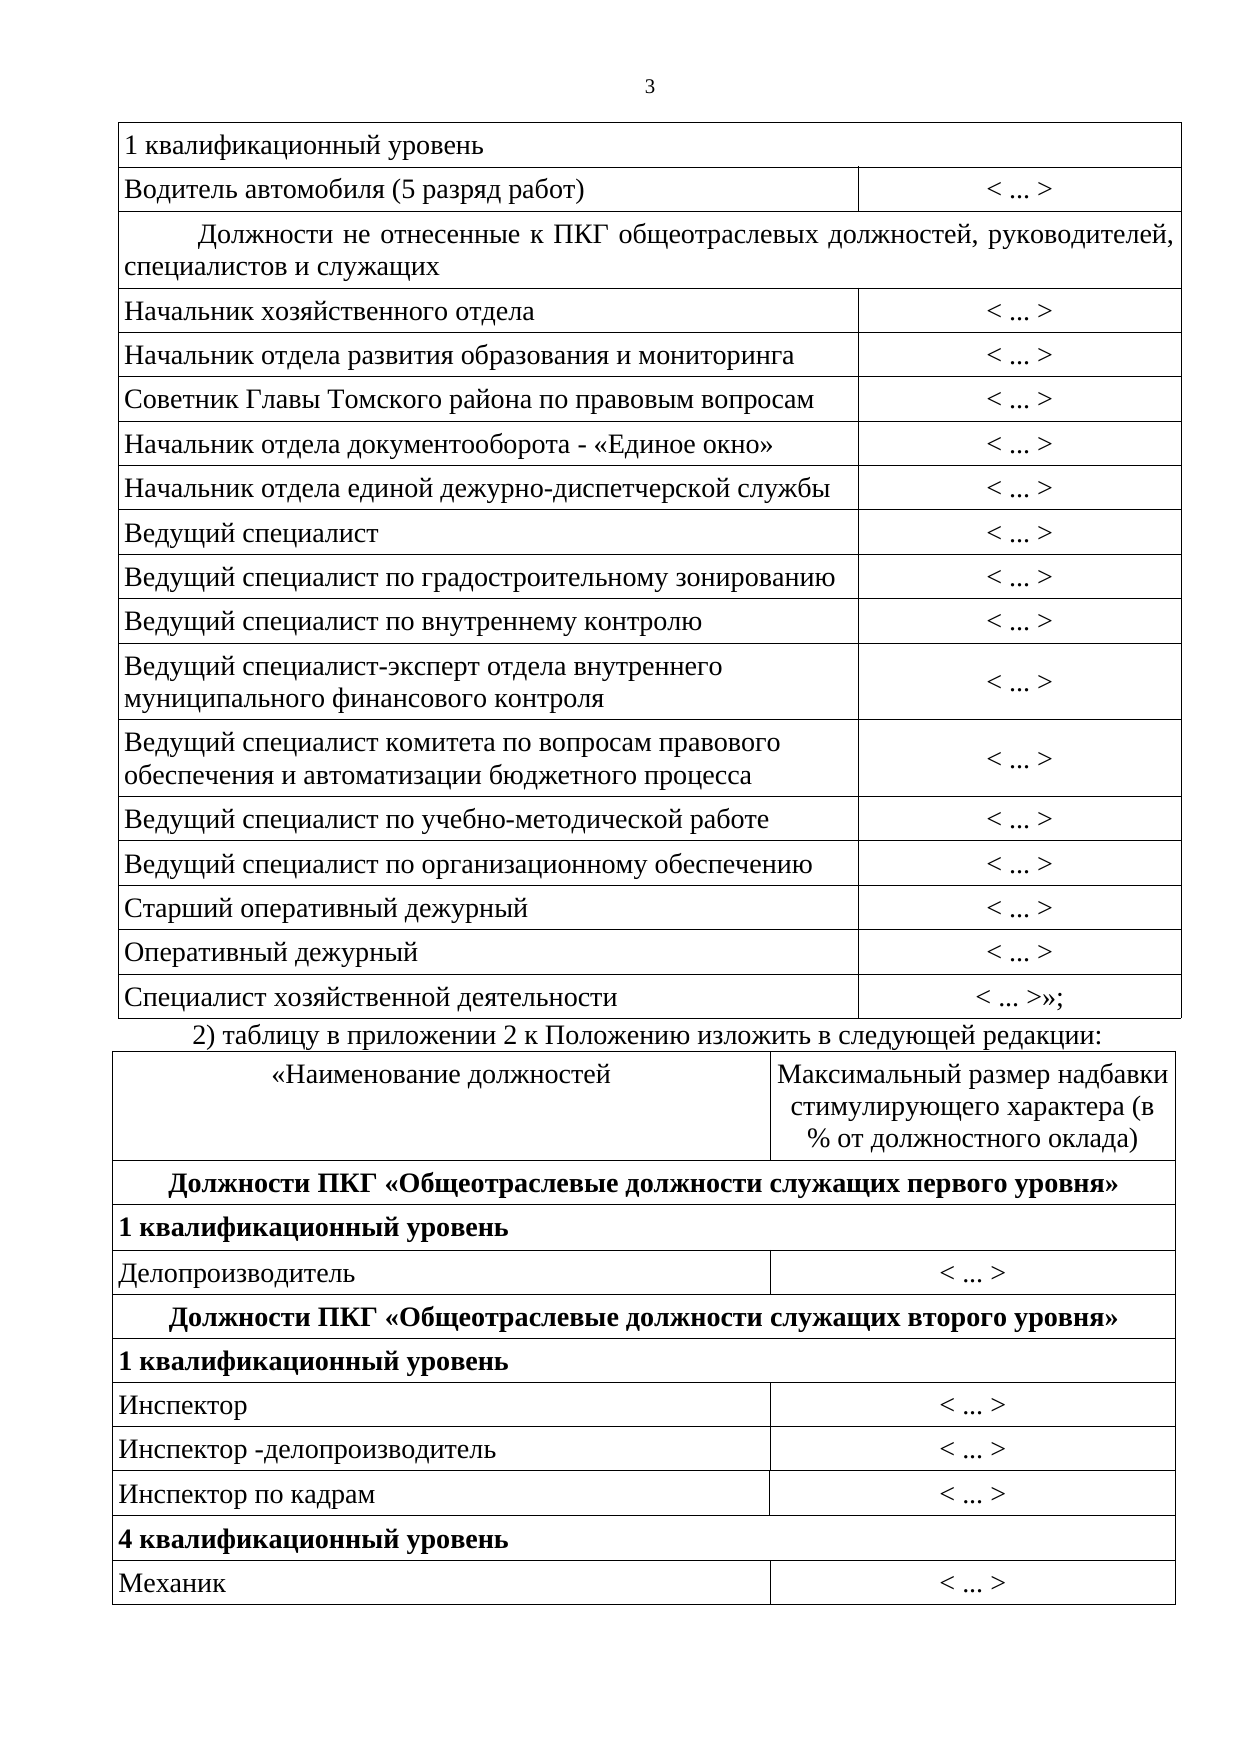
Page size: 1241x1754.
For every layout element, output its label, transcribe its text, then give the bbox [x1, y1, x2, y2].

table_cell Начальник отдела документооборота - «Единое окно» [119, 422, 858, 465]
table_cell Должности ПКГ «Общеотраслевые должности служащих первого уровня» [113, 1161, 1175, 1204]
table_cell Старший оперативный дежурный [119, 886, 858, 929]
table_cell < ... > [770, 1471, 1175, 1515]
table_cell < ... > [771, 1561, 1175, 1604]
table_cell < ... > [771, 1383, 1175, 1426]
table_cell Водитель автомобиля (5 разряд работ) [119, 168, 858, 211]
table_header Максимальный размер надбавки стимулирующего характера (в % от должностного оклада) [771, 1052, 1175, 1160]
table_cell Начальник отдела единой дежурно-диспетчерской службы [119, 466, 858, 509]
table_cell Ведущий специалист-эксперт отдела внутреннего муниципального финансового контроля [119, 644, 858, 719]
table_cell < ... > [859, 555, 1181, 598]
table_cell < ... > [859, 886, 1181, 929]
table_cell Инспектор [113, 1383, 770, 1426]
table_cell Начальник хозяйственного отдела [119, 289, 858, 332]
table_cell Должности не отнесенные к ПКГ общеотраслевых должностей, руководителей, специалистов и служащих [119, 212, 1181, 287]
table_cell < ... > [859, 333, 1181, 376]
table_cell < ... > [859, 168, 1181, 211]
table_cell < ... > [859, 466, 1181, 509]
table_cell Делопроизводитель [113, 1251, 770, 1294]
table_cell 1 квалификационный уровень [113, 1205, 1175, 1250]
table_cell Начальник отдела развития образования и мониторинга [119, 333, 858, 376]
table_cell Советник Главы Томского района по правовым вопросам [119, 377, 858, 421]
table_cell < ... > [859, 510, 1181, 554]
table_cell Ведущий специалист по внутреннему контролю [119, 599, 858, 642]
table_cell Инспектор по кадрам [113, 1471, 769, 1515]
table_cell < ... > [859, 841, 1181, 885]
table_cell Ведущий специалист комитета по вопросам правового обеспечения и автоматизации бюджетного процесса [119, 720, 858, 796]
text 2) таблицу в приложении 2 к Положению изложить в следующей редакции: [118, 1019, 1181, 1051]
table_cell < ... > [859, 644, 1181, 719]
table_cell 1 квалификационный уровень [119, 123, 1181, 166]
table_cell < ... > [859, 797, 1181, 840]
table_cell Ведущий специалист [119, 510, 858, 554]
table_cell < ... > [771, 1251, 1175, 1294]
table_cell 4 квалификационный уровень [113, 1516, 1175, 1560]
table_cell Должности ПКГ «Общеотраслевые должности служащих второго уровня» [113, 1295, 1175, 1338]
table_cell Инспектор -делопроизводитель [113, 1427, 770, 1470]
table_cell < ... >»; [859, 975, 1181, 1018]
table_cell Специалист хозяйственной деятельности [119, 975, 858, 1018]
table_cell < ... > [771, 1427, 1175, 1470]
table_cell < ... > [859, 930, 1181, 973]
table_cell 1 квалификационный уровень [113, 1339, 1175, 1382]
table_header «Наименование должностей [113, 1052, 770, 1160]
table_cell < ... > [859, 720, 1181, 796]
table_cell Ведущий специалист по градостроительному зонированию [119, 555, 858, 598]
table_cell Ведущий специалист по организационному обеспечению [119, 841, 858, 885]
table_cell Ведущий специалист по учебно-методической работе [119, 797, 858, 840]
table_cell < ... > [859, 289, 1181, 332]
table_cell < ... > [859, 599, 1181, 642]
table_cell Механик [113, 1561, 770, 1604]
table_cell Оперативный дежурный [119, 930, 858, 973]
table_cell < ... > [859, 377, 1181, 421]
table_cell < ... > [859, 422, 1181, 465]
